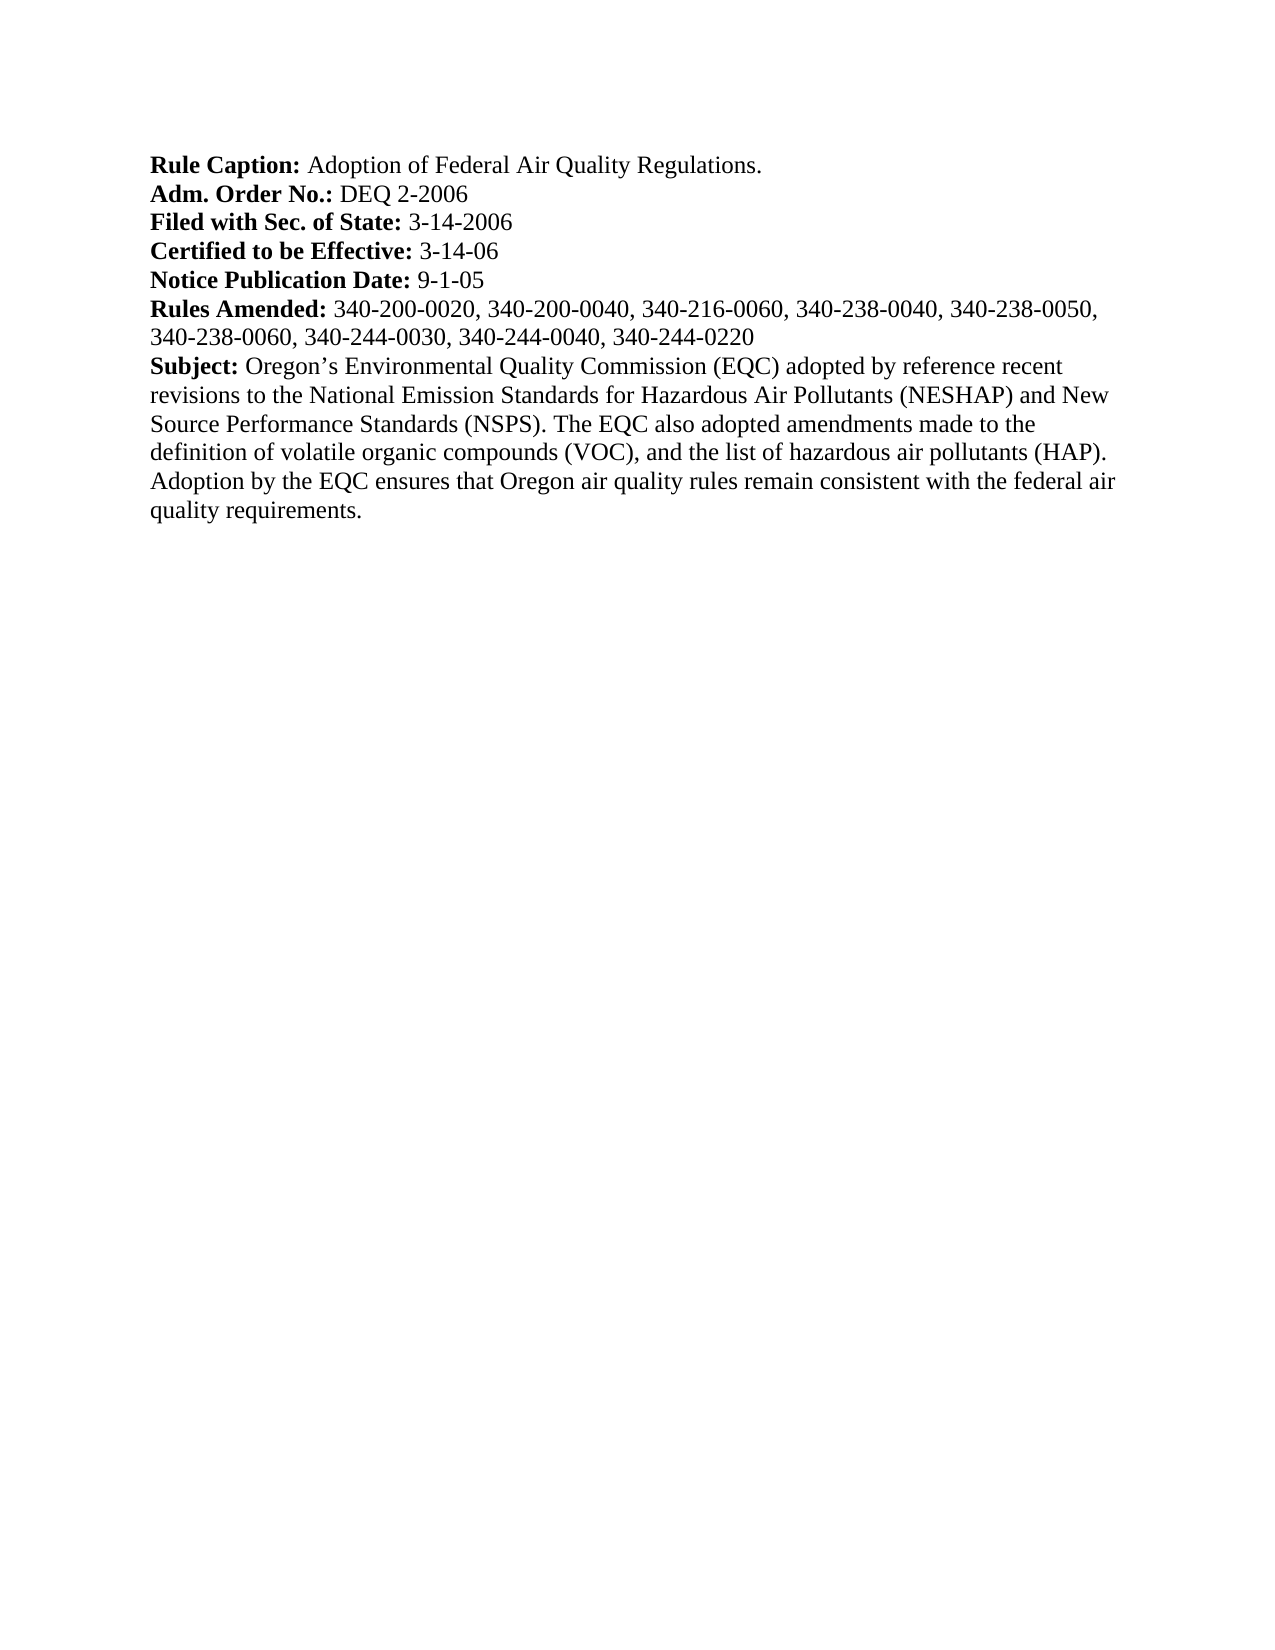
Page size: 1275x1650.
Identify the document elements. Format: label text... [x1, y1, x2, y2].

text Rule Caption: Adoption of Federal Air Quality Regulations. [150, 150, 1125, 179]
text Filed with Sec. of State: 3-14-2006 [150, 207, 1125, 236]
text Rules Amended: 340-200-0020, 340-200-0040, 340-216-0060, 340-238-0040, 340-238-0050, 340-238-0060, 340-244-0030, 340-244-0040, 340-244-0220 [150, 294, 1125, 351]
text Subject: Oregon’s Environmental Quality Commission (EQC) adopted by reference recent revisions to the National Emission Standards for Hazardous Air Pollutants (NESHAP) and New Source Performance Standards (NSPS). The EQC also adopted amendments made to the definition of volatile organic compounds (VOC), and the list of hazardous air pollutants (HAP). Adoption by the EQC ensures that Oregon air quality rules remain consistent with the federal air quality requirements. [150, 351, 1125, 524]
text Adm. Order No.: DEQ 2-2006 [150, 179, 1125, 207]
text Notice Publication Date: 9-1-05 [150, 265, 1125, 294]
text Certified to be Effective: 3-14-06 [150, 236, 1125, 265]
